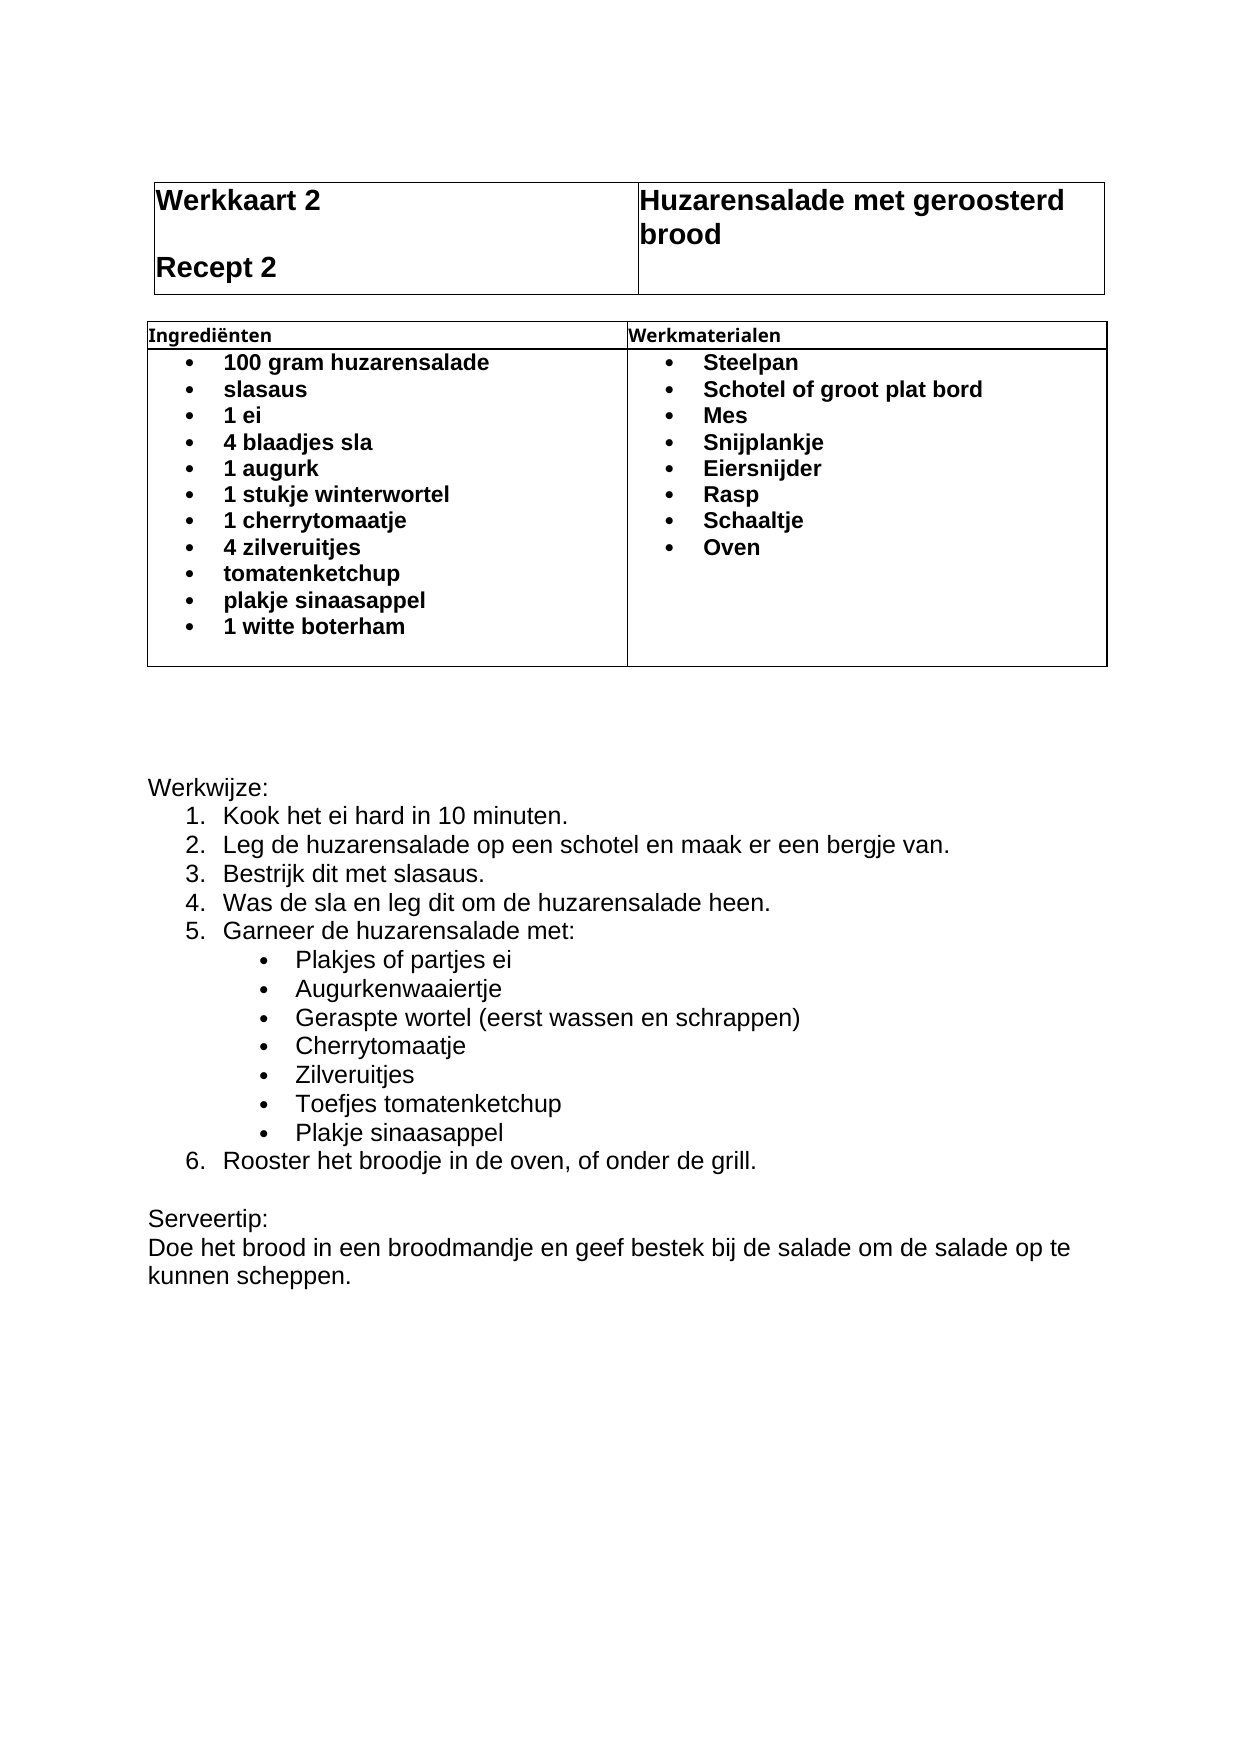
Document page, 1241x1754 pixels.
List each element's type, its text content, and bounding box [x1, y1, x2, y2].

list Bestrijk dit met slasaus. [185, 859, 1093, 887]
table_cell Steelpan Schotel of groot plat bord Mes Snijplankje Eiersnijder Rasp Schaaltje Oven [628, 350, 1106, 666]
list Kook het ei hard in 10 minuten. [185, 801, 1093, 830]
list Plakjes of partjes ei [260, 945, 1093, 974]
table_header Ingrediënten [148, 322, 627, 348]
list Zilveruitjes [260, 1060, 1093, 1089]
text Werkwijze: [148, 772, 1093, 801]
list Plakje sinaasappel [260, 1117, 1093, 1146]
text Doe het brood in een broodmandje en geef bestek bij de salade om de salade op te kunnen scheppen. [148, 1232, 1093, 1290]
list Cherrytomaatje [260, 1031, 1093, 1060]
list Was de sla en leg dit om de huzarensalade heen. [185, 887, 1093, 916]
text Serveertip: [148, 1204, 1093, 1232]
list Rooster het broodje in de oven, of onder de grill. [185, 1146, 1093, 1175]
list Leg de huzarensalade op een schotel en maak er een bergje van. [185, 830, 1093, 859]
list Geraspte wortel (eerst wassen en schrappen) [260, 1002, 1093, 1031]
table_header Werkmaterialen [628, 322, 1106, 348]
table_header Huzarensalade met geroosterd brood [639, 183, 1104, 294]
table_cell 100 gram huzarensalade slasaus 1 ei 4 blaadjes sla 1 augurk 1 stukje winterwortel 1 cherrytomaatje 4 zilveruitjes tomatenketchup plakje sinaasappel 1 witte boterham [148, 350, 627, 666]
list Augurkenwaaiertje [260, 974, 1093, 1002]
list Garneer de huzarensalade met: [185, 916, 1093, 945]
list Toefjes tomatenketchup [260, 1089, 1093, 1117]
table_header Werkkaart 2 Recept 2 [155, 183, 638, 294]
